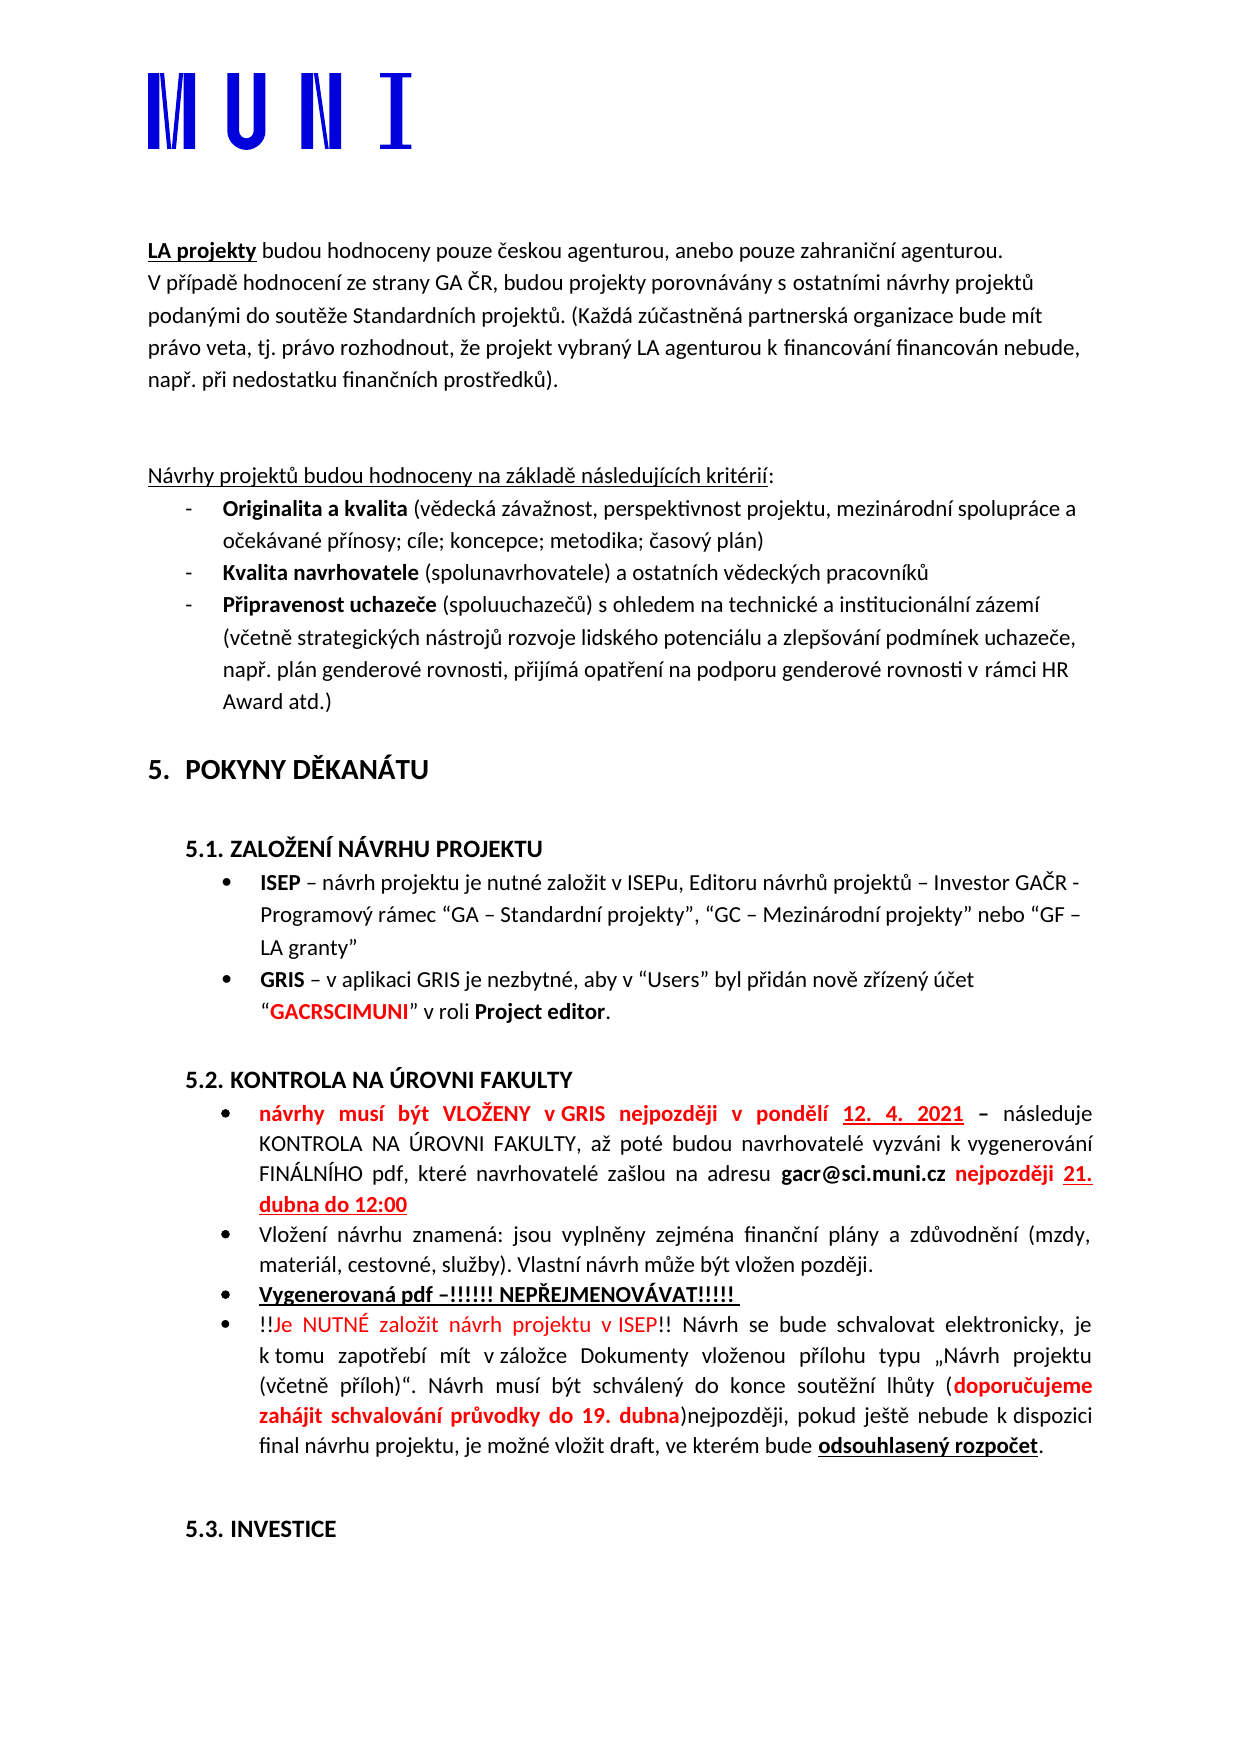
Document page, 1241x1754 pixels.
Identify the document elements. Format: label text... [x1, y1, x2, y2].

text LA projekty budou hodnoceny pouze českou agenturou, anebo pouze zahraniční agenturou. V případě hodnocení ze strany GA ČR, budou projekty porovnávány s ostatními návrhy projektů podanými do soutěže Standardních projektů. (Každá zúčastněná partnerská organizace bude mít právo veta, tj. právo rozhodnout, že projekt vybraný LA agenturou k financování financován nebude, např. při nedostatku finančních prostředků). [148, 236, 1093, 393]
list návrhy musí být VLOŽENY v GRIS nejpozději v pondělí 12. 4. 2021 – následuje KONTROLA NA ÚROVNI FAKULTY, až poté budou navrhovatelé vyzváni k vygenerování FINÁLNÍHO pdf, které navrhovatelé zašlou na adresu gacr@sci.muni.cz nejpozději 21. dubna do 12:00 [221, 1099, 1093, 1218]
list Kvalita navrhovatele (spolunavrhovatele) a ostatních vědeckých pracovníků [185, 558, 1093, 586]
text Návrhy projektů budou hodnoceny na základě následujících kritérií: [148, 462, 1093, 490]
list ISEP – návrh projektu je nutné založit v ISEPu, Editoru návrhů projektů – Investor GAČR - Programový rámec “GA – Standardní projekty”, “GC – Mezinárodní projekty” nebo “GF – LA granty” [223, 868, 1093, 961]
list Vygenerovaná pdf –!!!!!! NEPŘEJMENOVÁVAT!!!!! [221, 1280, 1093, 1308]
list ZALOŽENÍ NÁVRHU PROJEKTU [185, 833, 1093, 864]
list INVESTICE [185, 1513, 1093, 1544]
list GRIS – v aplikaci GRIS je nezbytné, aby v “Users” byl přidán nově zřízený účet “GACRSCIMUNI” v roli Project editor. [223, 965, 1093, 1025]
list Vložení návrhu znamená: jsou vyplněny zejména finanční plány a zdůvodnění (mzdy, materiál, cestovné, služby). Vlastní návrh může být vložen později. [221, 1220, 1093, 1278]
list Originalita a kvalita (vědecká závažnost, perspektivnost projektu, mezinárodní spolupráce a očekávané přínosy; cíle; koncepce; metodika; časový plán) [185, 494, 1093, 554]
list !!Je NUTNÉ založit návrh projektu v ISEP!! Návrh se bude schvalovat elektronicky, je k tomu zapotřebí mít v záložce Dokumenty vloženou přílohu typu „Návrh projektu (včetně příloh)“. Návrh musí být schválený do konce soutěžní lhůty (doporučujeme zahájit schvalování průvodky do 19. dubna)nejpozději, pokud ještě nebude k dispozici final návrhu projektu, je možné vložit draft, ve kterém bude odsouhlasený rozpočet. [221, 1311, 1093, 1459]
list KONTROLA NA ÚROVNI FAKULTY [185, 1064, 1093, 1095]
list Připravenost uchazeče (spoluuchazečů) s ohledem na technické a institucionální zázemí (včetně strategických nástrojů rozvoje lidského potenciálu a zlepšování podmínek uchazeče, např. plán genderové rovnosti, přijímá opatření na podporu genderové rovnosti v rámci HR Award atd.) [185, 590, 1093, 715]
list POKYNY DĚKANÁTU [148, 751, 1093, 787]
